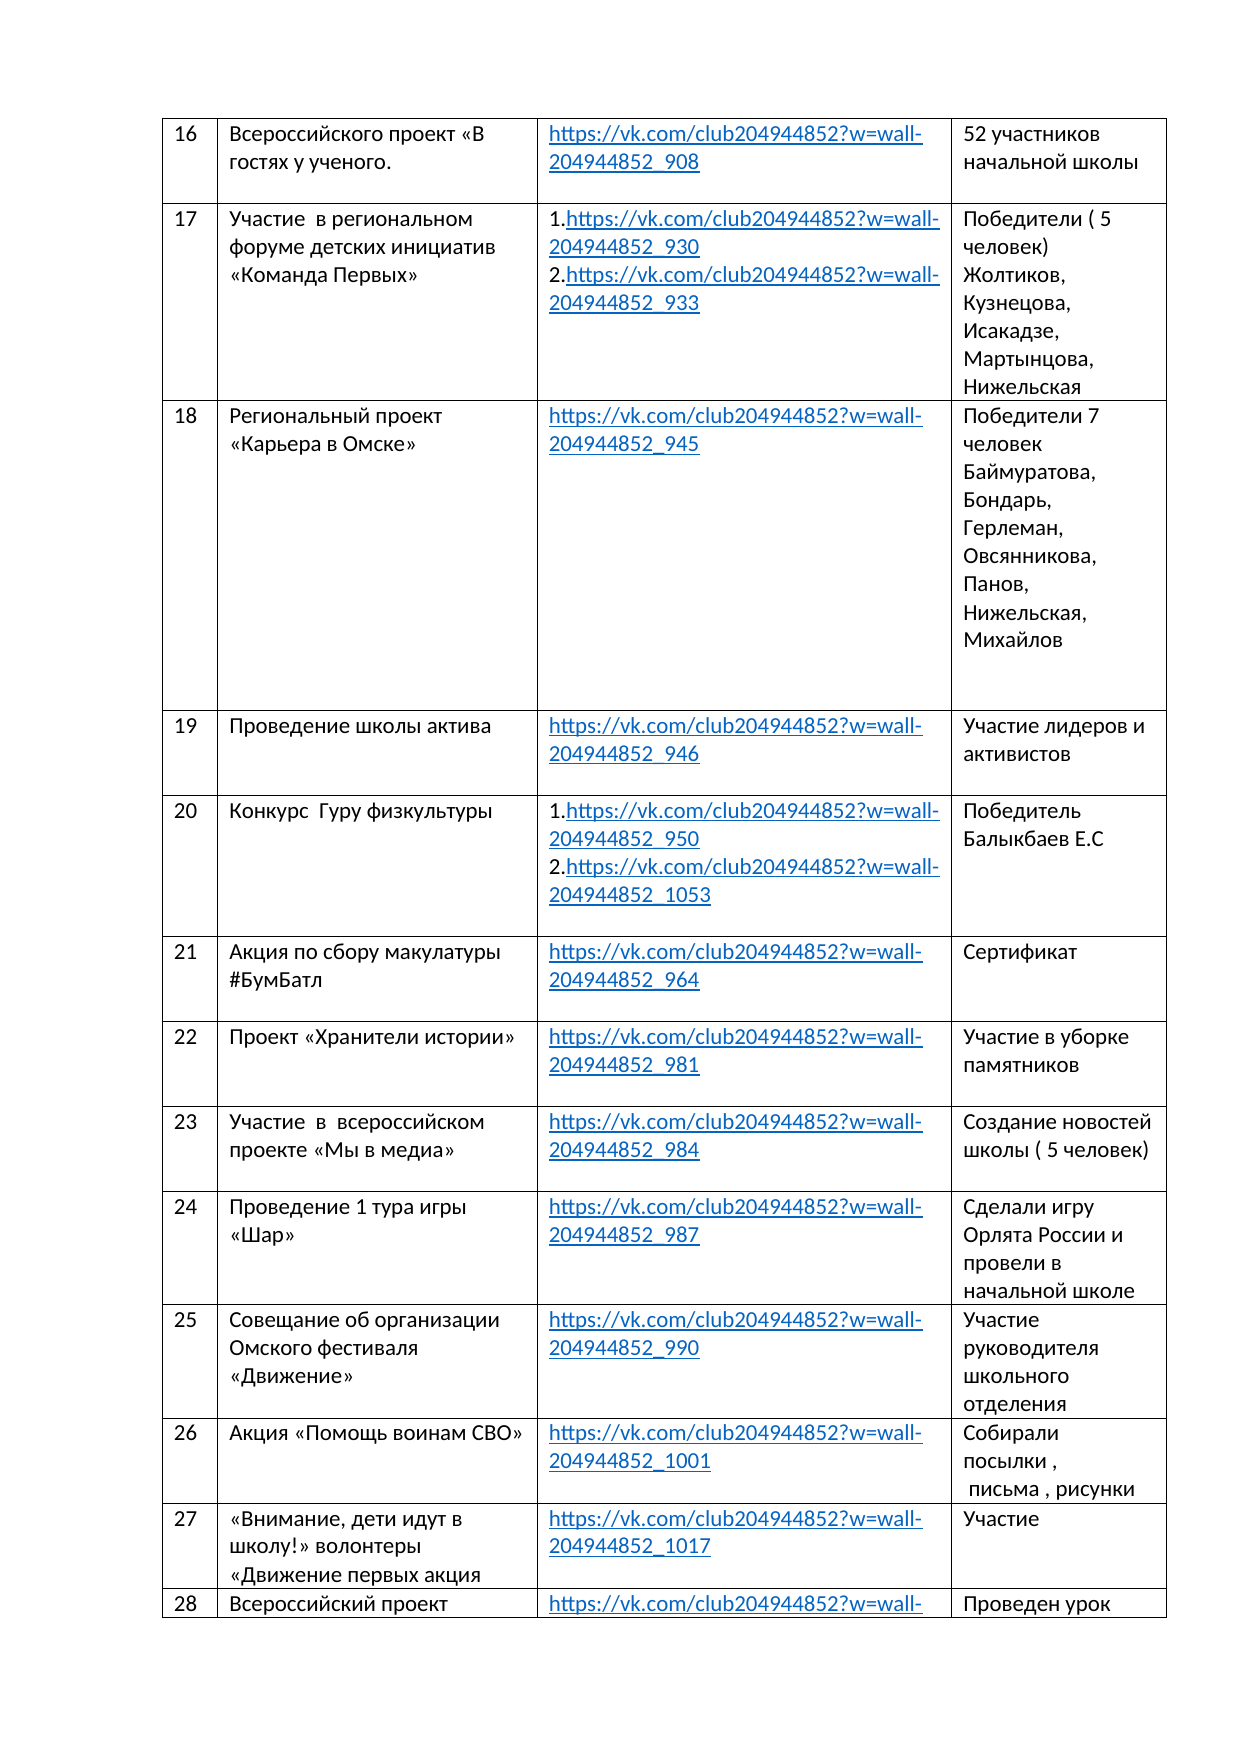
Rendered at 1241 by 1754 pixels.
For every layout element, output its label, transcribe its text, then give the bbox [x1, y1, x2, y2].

table_cell 28 [163, 1589, 217, 1617]
table_cell https://vk.com/club204944852?w=wall-204944852_945 [538, 401, 951, 710]
table_cell https://vk.com/club204944852?w=wall-204944852_946 [538, 711, 951, 795]
table_cell 23 [163, 1107, 217, 1191]
table_cell Совещание об организации Омского фестиваля «Движение» [218, 1305, 537, 1417]
table_cell https://vk.com/club204944852?w=wall-204944852_981 [538, 1022, 951, 1106]
table_cell Сделали игру Орлята России и провели в начальной школе [952, 1192, 1166, 1304]
table_cell Участие в региональном форуме детских инициатив «Команда Первых» [218, 204, 537, 400]
table_cell Проект «Хранители истории» [218, 1022, 537, 1106]
table_cell Конкурс Гуру физкультуры [218, 796, 537, 936]
table_cell 1.https://vk.com/club204944852?w=wall-204944852_950 2.https://vk.com/club204944852?w=wall-204944852_1053 [538, 796, 951, 936]
table_cell Победитель Балыкбаев Е.С [952, 796, 1166, 936]
table_cell Участие в уборке памятников [952, 1022, 1166, 1106]
table_cell Участие в всероссийском проекте «Мы в медиа» [218, 1107, 537, 1191]
table_cell 24 [163, 1192, 217, 1304]
table_cell 17 [163, 204, 217, 400]
table_cell https://vk.com/club204944852?w=wall-204944852_908 [538, 119, 951, 203]
table_cell 16 [163, 119, 217, 203]
table_cell 18 [163, 401, 217, 710]
table_cell Региональный проект «Карьера в Омске» [218, 401, 537, 710]
table_cell https://vk.com/club204944852?w=wall-204944852_1001 [538, 1419, 951, 1503]
table_cell Сертификат [952, 937, 1166, 1021]
table_cell Всероссийского проект «В гостях у ученого. [218, 119, 537, 203]
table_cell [218, 1589, 537, 1617]
table_cell 1.https://vk.com/club204944852?w=wall-204944852_930 2.https://vk.com/club204944852?w=wall-204944852_933 [538, 204, 951, 400]
table_cell Проведение 1 тура игры «Шар» [218, 1192, 537, 1304]
table_cell Создание новостей школы ( 5 человек) [952, 1107, 1166, 1191]
table_cell Проведение школы актива [218, 711, 537, 795]
table_cell https://vk.com/club204944852?w=wall-204944852_964 [538, 937, 951, 1021]
table_cell «Внимание, дети идут в школу!» волонтеры «Движение первых акция [218, 1504, 537, 1588]
table_cell Участие руководителя школьного отделения [952, 1305, 1166, 1417]
table_cell Участие лидеров и активистов [952, 711, 1166, 795]
table_cell https://vk.com/club204944852?w=wall-204944852_984 [538, 1107, 951, 1191]
table_cell Акция «Помощь воинам СВО» [218, 1419, 537, 1503]
table_cell Победители ( 5 человек) Жолтиков, Кузнецова, Исакадзе, Мартынцова, Нижельская [952, 204, 1166, 400]
table_cell 22 [163, 1022, 217, 1106]
table_cell Участие [952, 1504, 1166, 1588]
table_cell Собирали посылки , письма , рисунки [952, 1419, 1166, 1503]
table_cell Победители 7 человек Баймуратова, Бондарь, Герлеман, Овсянникова, Панов, Нижельская, Михайлов [952, 401, 1166, 710]
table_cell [538, 1589, 951, 1617]
table_cell 27 [163, 1504, 217, 1588]
table_cell https://vk.com/club204944852?w=wall-204944852_1017 [538, 1504, 951, 1588]
table_cell 26 [163, 1419, 217, 1503]
table_cell 25 [163, 1305, 217, 1417]
table_cell https://vk.com/club204944852?w=wall-204944852_987 [538, 1192, 951, 1304]
table_cell 21 [163, 937, 217, 1021]
table_cell 19 [163, 711, 217, 795]
table_cell 52 участников начальной школы [952, 119, 1166, 203]
table_cell Проведен урок [952, 1589, 1166, 1617]
table_cell 20 [163, 796, 217, 936]
table_cell https://vk.com/club204944852?w=wall-204944852_990 [538, 1305, 951, 1417]
table_cell Акция по сбору макулатуры #БумБатл [218, 937, 537, 1021]
